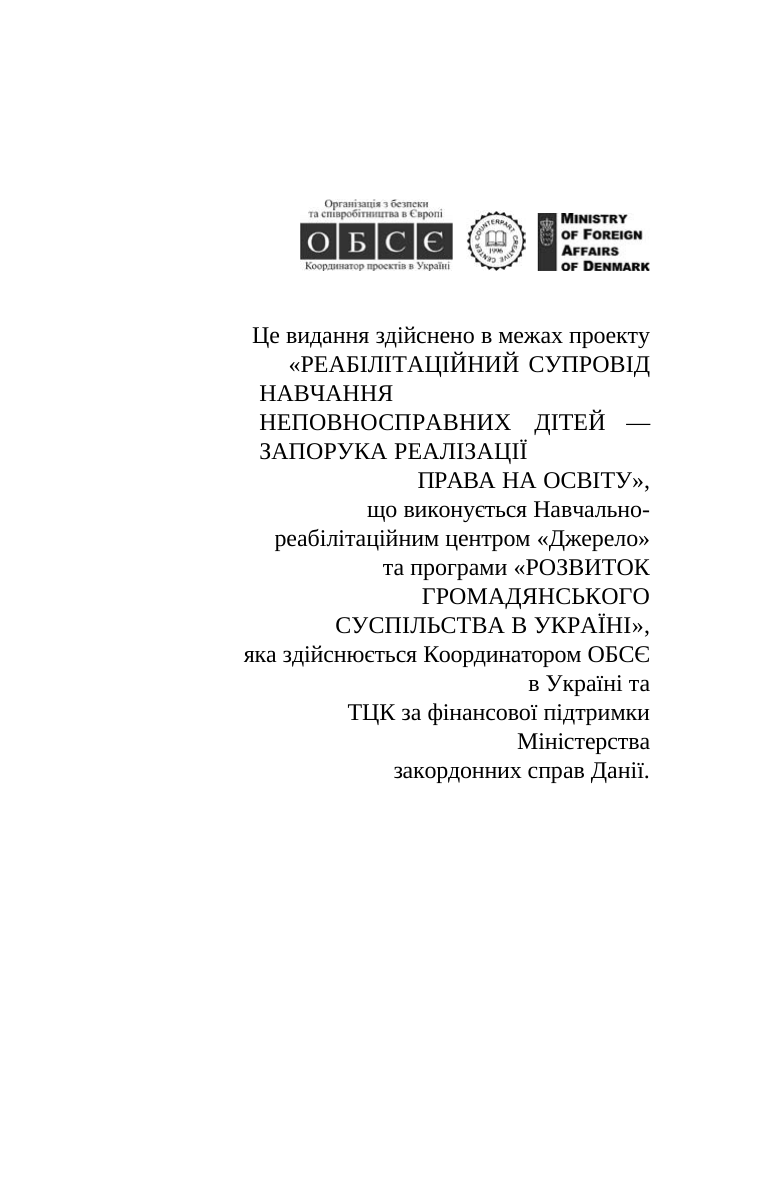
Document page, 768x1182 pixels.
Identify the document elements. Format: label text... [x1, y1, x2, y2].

text яка здійснюється Координатором ОБСЄ [104, 640, 650, 668]
text що виконується Навчально- реабілітаційним центром «Джерело» та програми «РОЗВИТОК ГРОМАДЯНСЬКОГО СУСПІЛЬСТВА В УКРАЇНІ», [273, 496, 650, 639]
text ПРАВА НА ОСВІТУ», [104, 466, 650, 494]
picture [300, 199, 453, 271]
picture [466, 210, 526, 271]
text в Україні та ТЦК за фінансової підтримки Міністерства [260, 669, 650, 755]
picture [537, 213, 650, 271]
text «РЕАБІЛІТАЦІЙНИЙ СУПРОВІД НАВЧАННЯ НЕПОВНОСПРАВНИХ ДІТЕЙ — ЗАПОРУКА РЕАЛІЗАЦІЇ [259, 351, 650, 465]
text Це видання здійснено в межах проекту [104, 321, 650, 349]
text закордонних справ Данії. [104, 756, 650, 784]
